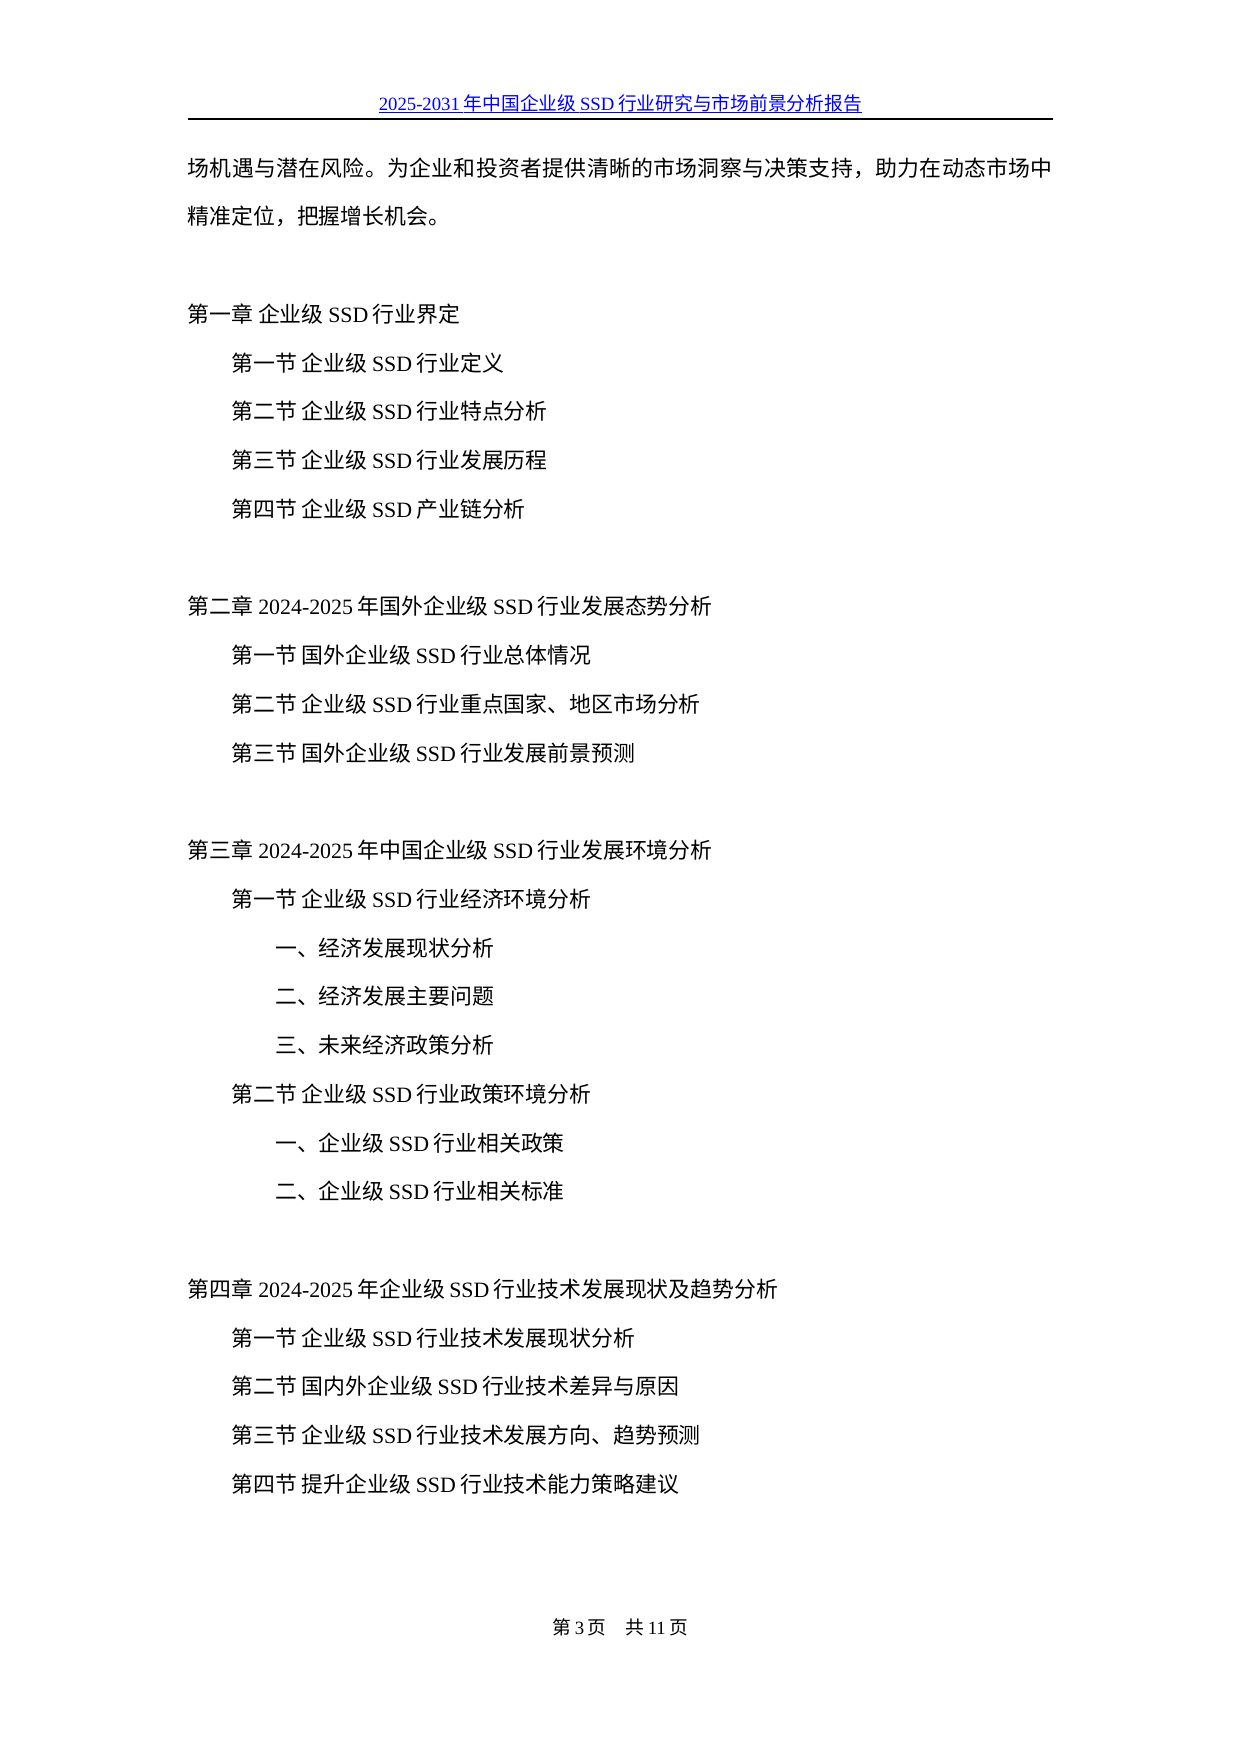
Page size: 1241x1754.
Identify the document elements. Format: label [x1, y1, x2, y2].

text [187, 150, 1053, 1499]
